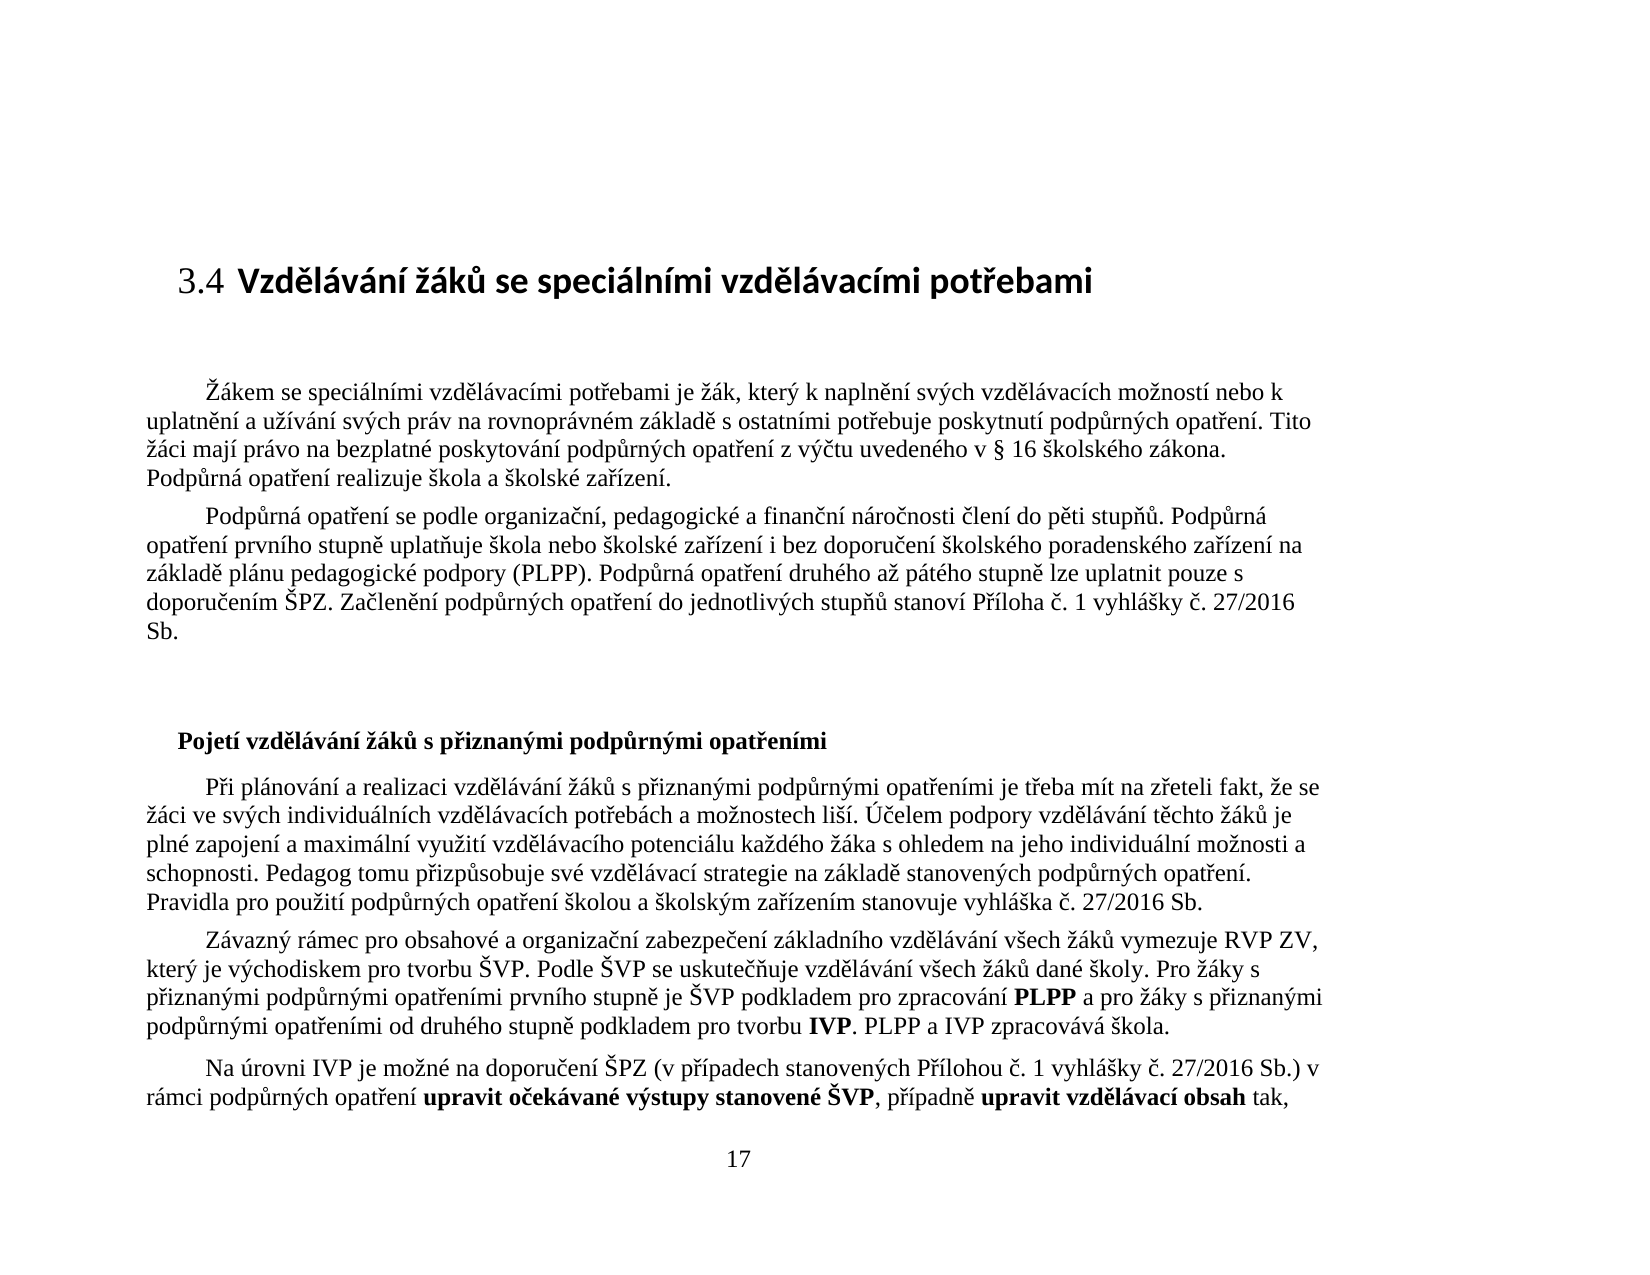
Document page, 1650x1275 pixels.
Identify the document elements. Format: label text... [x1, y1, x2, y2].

subtitle Vzdělávání žáků se speciálními vzdělávacími potřebami [177, 257, 1329, 303]
text Podpůrná opatření se podle organizační, pedagogické a finanční náročnosti člení do pěti stupňů. Podpůrná opatření prvního stupně uplatňuje škola nebo školské zařízení i bez doporučení školského poradenského zařízení na základě plánu pedagogické podpory (PLPP). Podpůrná opatření druhého až pátého stupně lze uplatnit pouze s doporučením ŠPZ. Začlenění podpůrných opatření do jednotlivých stupňů stanoví Příloha č. 1 vyhlášky č. 27/2016 Sb. [146, 501, 1328, 645]
text Závazný rámec pro obsahové a organizační zabezpečení základního vzdělávání všech žáků vymezuje RVP ZV, který je východiskem pro tvorbu ŠVP. Podle ŠVP se uskutečňuje vzdělávání všech žáků dané školy. Pro žáky s přiznanými podpůrnými opatřeními prvního stupně je ŠVP podkladem pro zpracování PLPP a pro žáky s přiznanými podpůrnými opatřeními od druhého stupně podkladem pro tvorbu IVP. PLPP a IVP zpracovává škola. [146, 925, 1328, 1040]
text Pojetí vzdělávání žáků s přiznanými podpůrnými opatřeními [148, 726, 1329, 755]
text Při plánování a realizaci vzdělávání žáků s přiznanými podpůrnými opatřeními je třeba mít na zřeteli fakt, že se žáci ve svých individuálních vzdělávacích potřebách a možnostech liší. Účelem podpory vzdělávání těchto žáků je plné zapojení a maximální využití vzdělávacího potenciálu každého žáka s ohledem na jeho individuální možnosti a schopnosti. Pedagog tomu přizpůsobuje své vzdělávací strategie na základě stanovených podpůrných opatření. Pravidla pro použití podpůrných opatření školou a školským zařízením stanovuje vyhláška č. 27/2016 Sb. [146, 772, 1328, 915]
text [146, 1053, 1328, 1111]
text Žákem se speciálními vzdělávacími potřebami je žák, který k naplnění svých vzdělávacích možností nebo k uplatnění a užívání svých práv na rovnoprávném základě s ostatními potřebuje poskytnutí podpůrných opatření. Tito žáci mají právo na bezplatné poskytování podpůrných opatření z výčtu uvedeného v § 16 školského zákona. Podpůrná opatření realizuje škola a školské zařízení. [146, 377, 1328, 492]
